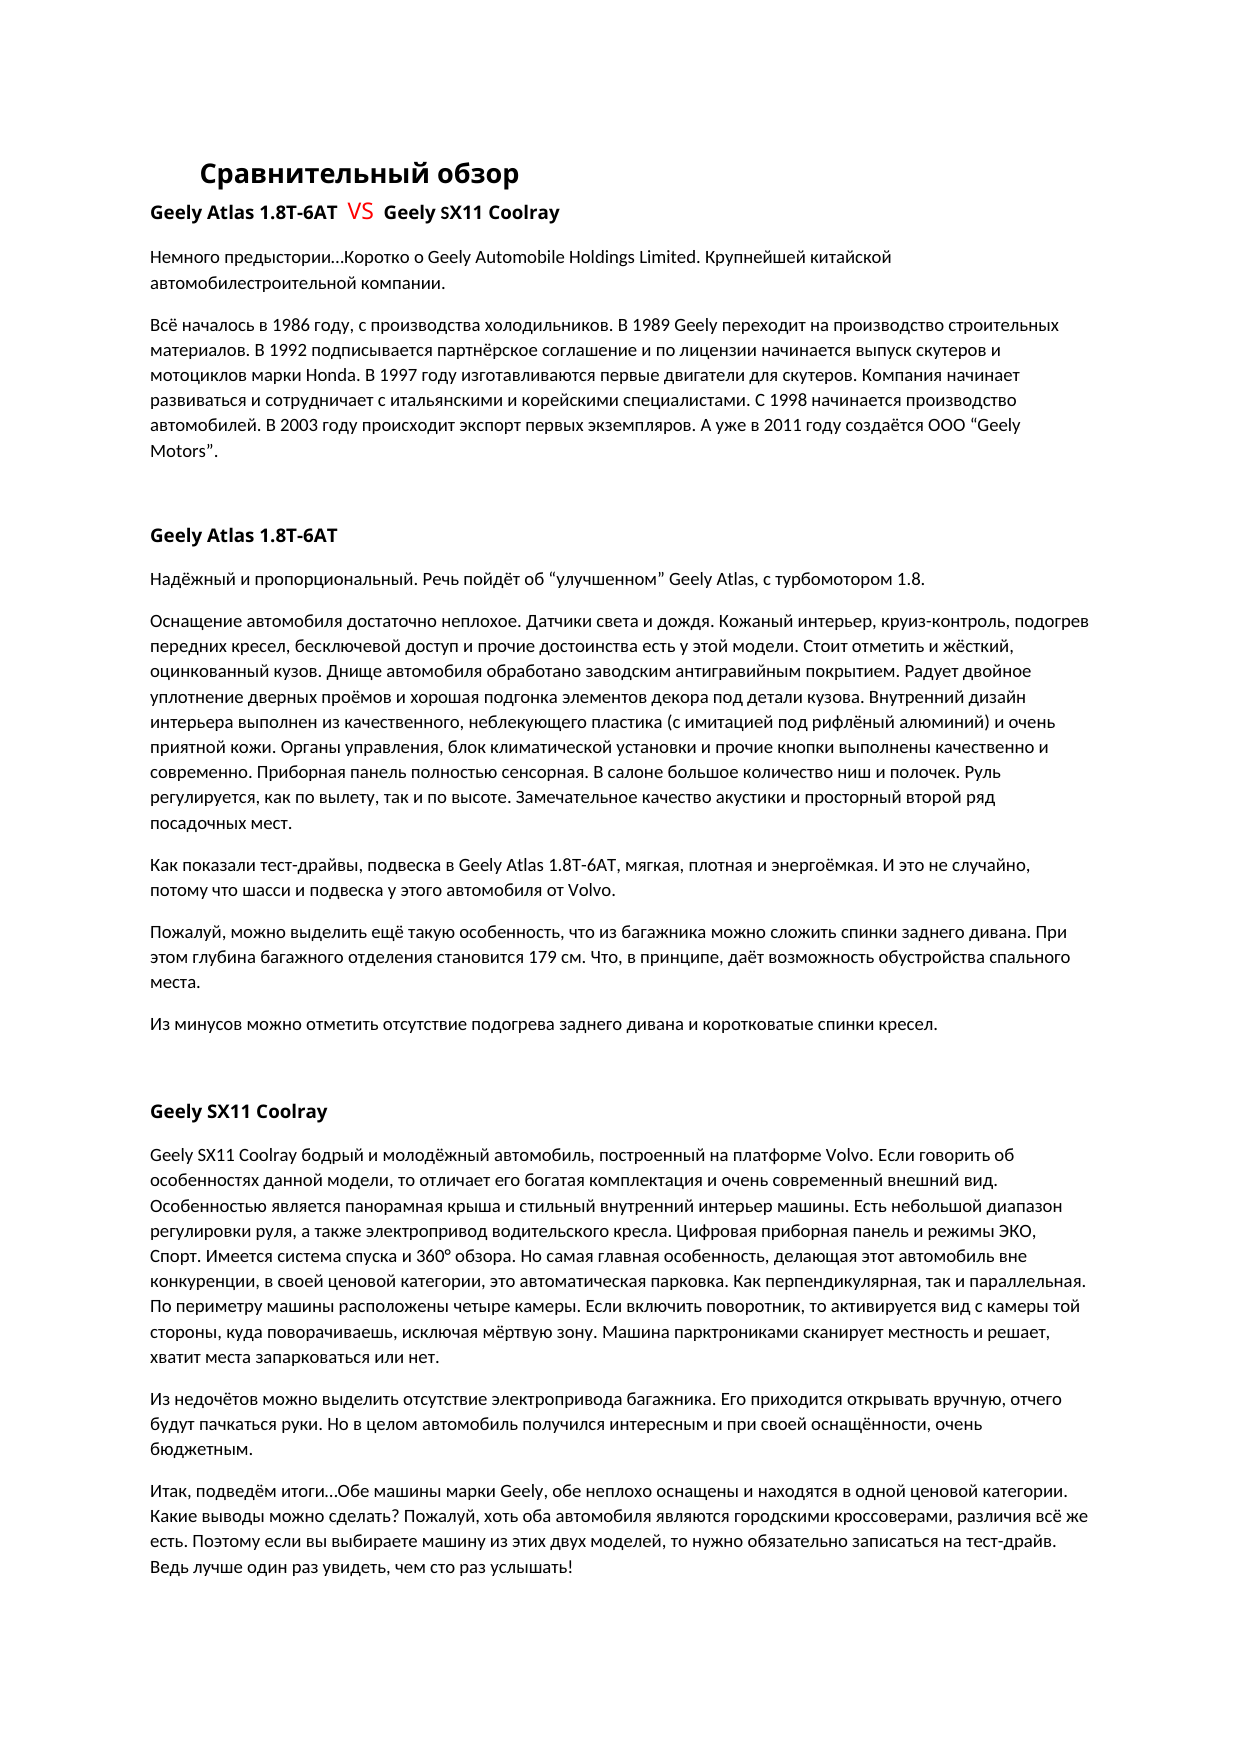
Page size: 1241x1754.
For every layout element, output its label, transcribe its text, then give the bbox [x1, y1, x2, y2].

text Пожалуй, можно выделить ещё такую особенность, что из багажника можно сложить спинки заднего дивана. При этом глубина багажного отделения становится 179 см. Что, в принципе, даёт возможность обустройства спального места. [150, 920, 1090, 993]
text Итак, подведём итоги…Обе машины марки Geely, обе неплохо оснащены и находятся в одной ценовой категории. Какие выводы можно сделать? Пожалуй, хоть оба автомобиля являются городскими кроссоверами, различия всё же есть. Поэтому если вы выбираете машину из этих двух моделей, то нужно обязательно записаться на тест-драйв. Ведь лучше один раз увидеть, чем сто раз услышать! [150, 1479, 1090, 1578]
text Надёжный и пропорциональный. Речь пойдёт об “улучшенном” Geely Atlas, с турбомотором 1.8. [150, 567, 1090, 590]
text Из минусов можно отметить отсутствие подогрева заднего дивана и коротковатые спинки кресел. [150, 1012, 1090, 1035]
text Из недочётов можно выделить отсутствие электропривода багажника. Его приходится открывать вручную, отчего будут пачкаться руки. Но в целом автомобиль получился интересным и при своей оснащённости, очень бюджетным. [150, 1387, 1090, 1460]
text Всё началось в 1986 году, с производства холодильников. В 1989 Geely переходит на производство строительных материалов. В 1992 подписывается партнёрское соглашение и по лицензии начинается выпуск скутеров и мотоциклов марки Honda. В 1997 году изготавливаются первые двигатели для скутеров. Компания начинает развиваться и сотрудничает с итальянскими и корейскими специалистами. С 1998 начинается производство автомобилей. В 2003 году происходит экспорт первых экземпляров. А уже в 2011 году создаётся ООО “Geely Motors”. [150, 313, 1090, 462]
text Оснащение автомобиля достаточно неплохое. Датчики света и дождя. Кожаный интерьер, круиз-контроль, подогрев передних кресел, бесключевой доступ и прочие достоинства есть у этой модели. Стоит отметить и жёсткий, оцинкованный кузов. Днище автомобиля обработано заводским антигравийным покрытием. Радует двойное уплотнение дверных проёмов и хорошая подгонка элементов декора под детали кузова. Внутренний дизайн интерьера выполнен из качественного, неблекующего пластика (с имитацией под рифлёный алюминий) и очень приятной кожи. Органы управления, блок климатической установки и прочие кнопки выполнены качественно и современно. Приборная панель полностью сенсорная. В салоне большое количество ниш и полочек. Руль регулируется, как по вылету, так и по высоте. Замечательное качество акустики и просторный второй ряд посадочных мест. [150, 609, 1090, 834]
text Как показали тест-драйвы, подвеска в Geely Atlas 1.8T-6AT, мягкая, плотная и энергоёмкая. И это не случайно, потому что шасси и подвеска у этого автомобиля от Volvo. [150, 853, 1090, 901]
text Geely SX11 Coolray бодрый и молодёжный автомобиль, построенный на платформе Volvo. Если говорить об особенностях данной модели, то отличает его богатая комплектация и очень современный внешний вид. Особенностью является панорамная крыша и стильный внутренний интерьер машины. Есть небольшой диапазон регулировки руля, а также электропривод водительского кресла. Цифровая приборная панель и режимы ЭКО, Спорт. Имеется система спуска и 360° обзора. Но самая главная особенность, делающая этот автомобиль вне конкуренции, в своей ценовой категории, это автоматическая парковка. Как перпендикулярная, так и параллельная. По периметру машины расположены четыре камеры. Если включить поворотник, то активируется вид с камеры той стороны, куда поворачиваешь, исключая мёртвую зону. Машина парктрониками сканирует местность и решает, хватит места запарковаться или нет. [150, 1143, 1090, 1368]
text Geely SX11 Coolray [150, 1099, 1090, 1124]
text Geely Atlas 1.8T-6AT VS Geely SX11 Coolray [150, 195, 1090, 226]
text Немного предыстории…Коротко о Geely Automobile Holdings Limited. Крупнейшей китайской автомобилестроительной компании. [150, 246, 1090, 294]
text Geely Atlas 1.8T-6AT [150, 523, 1090, 548]
subtitle Сравнительный обзор [150, 154, 1090, 191]
